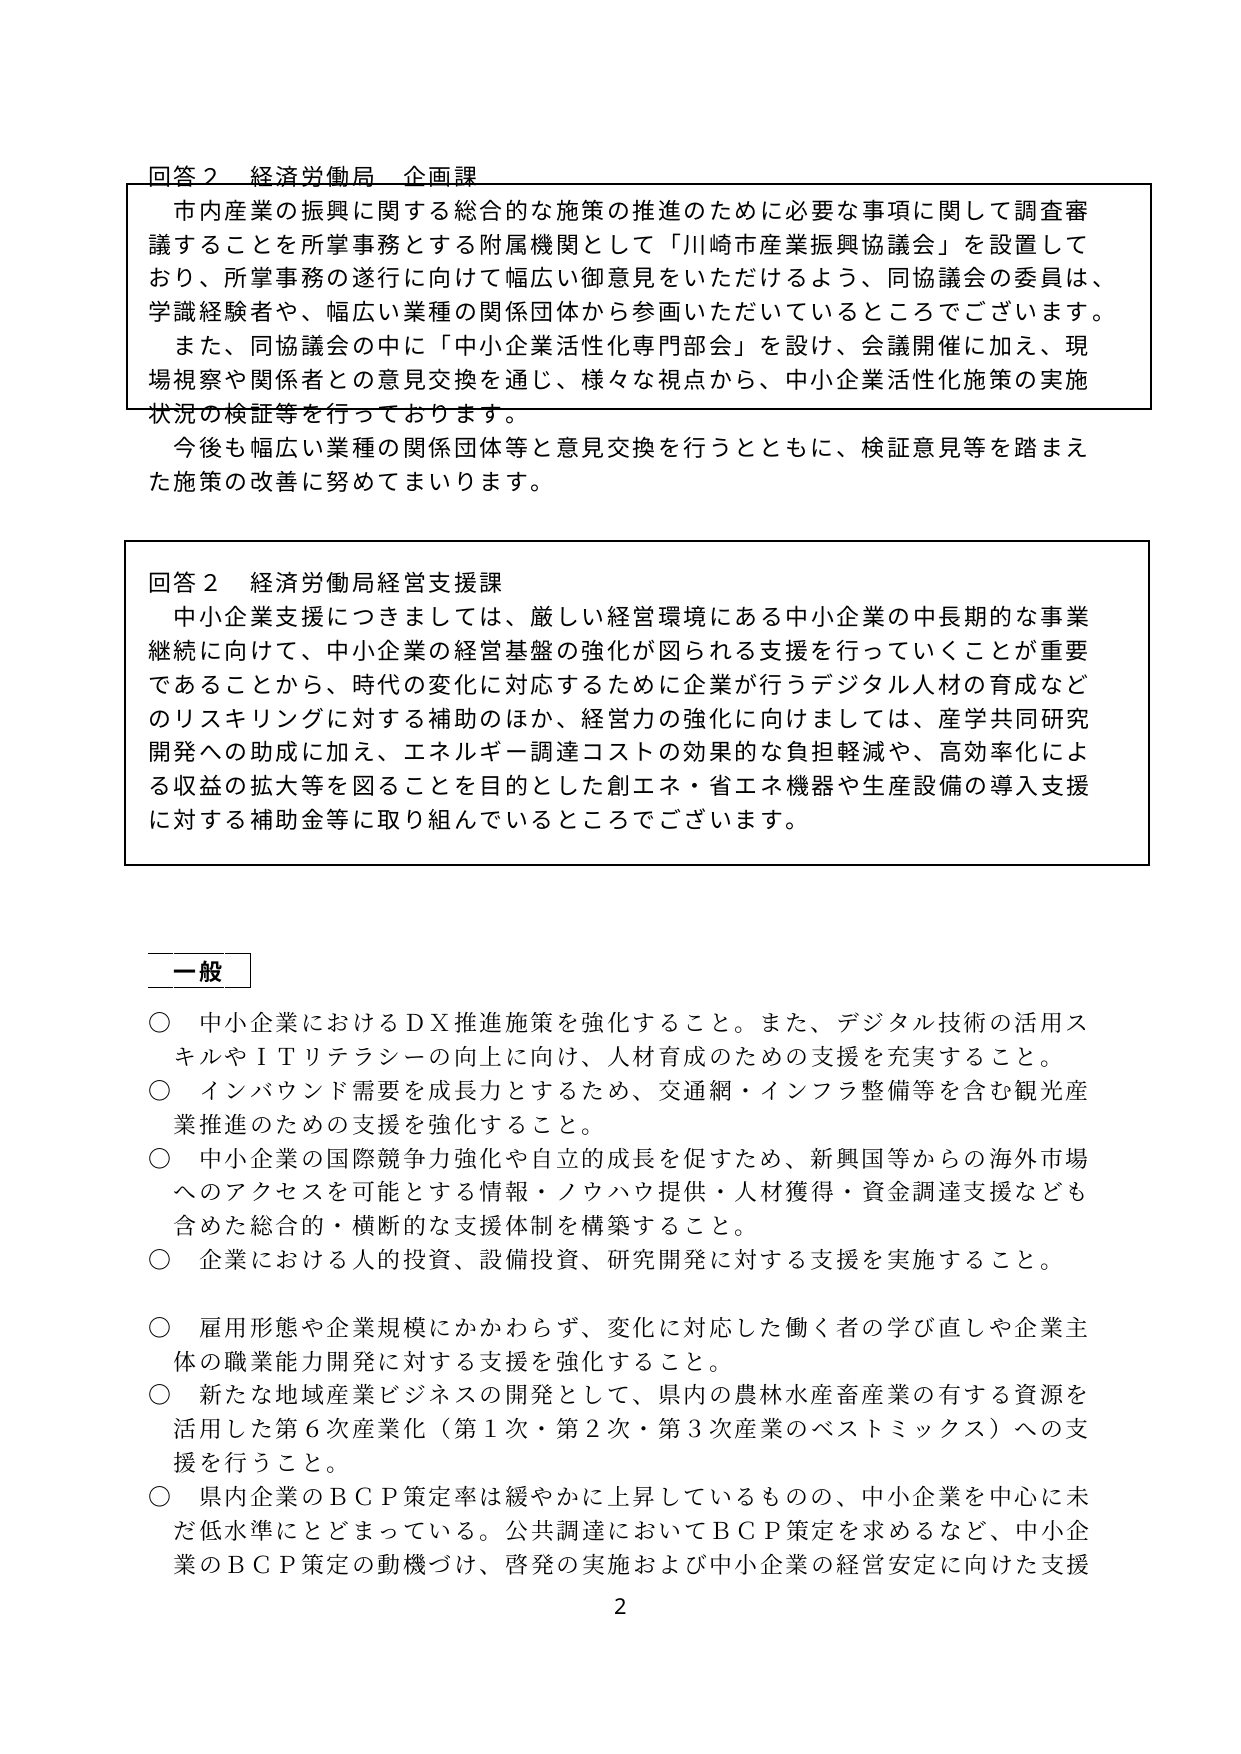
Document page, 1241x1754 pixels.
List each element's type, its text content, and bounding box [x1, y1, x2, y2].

text 回答２ 経済労働局経営支援課 [148, 565, 1092, 598]
text 市内産業の振興に関する総合的な施策の推進のために必要な事項に関して調査審議することを所掌事務とする附属機関として「川崎市産業振興協議会」を設置しており、所掌事務の遂行に向けて幅広い御意見をいただけるよう、同協議会の委員は、学識経験者や、幅広い業種の関係団体から参画いただいているところでございます。 [148, 192, 1092, 328]
text 中小企業支援につきましては、厳しい経営環境にある中小企業の中長期的な事業継続に向けて、中小企業の経営基盤の強化が図られる支援を行っていくことが重要であることから、時代の変化に対応するために企業が行うデジタル人材の育成などのリスキリングに対する補助のほか、経営力の強化に向けましては、産学共同研究開発への助成に加え、エネルギー調達コストの効果的な負担軽減や、高効率化による収益の拡大等を図ることを目的とした創エネ・省エネ機器や生産設備の導入支援に対する補助金等に取り組んでいるところでございます。 [148, 598, 1092, 836]
text 〇 中小企業の国際競争力強化や自立的成長を促すため、新興国等からの海外市場へのアクセスを可能とする情報・ノウハウ提供・人材獲得・資金調達支援なども含めた総合的・横断的な支援体制を構築すること。 [148, 1140, 1092, 1242]
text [148, 1479, 1092, 1580]
text 回答２ 経済労働局 企画課 [148, 158, 1092, 183]
text また、同協議会の中に「中小企業活性化専門部会」を設け、会議開催に加え、現場視察や関係者との意見交換を通じ、様々な視点から、中小企業活性化施策の実施状況の検証等を行っております。 [148, 328, 1092, 408]
text 今後も幅広い業種の関係団体等と意見交換を行うとともに、検証意見等を踏まえた施策の改善に努めてまいります。 [148, 429, 1092, 497]
text また、同協議会の中に「中小企業活性化専門部会」を設け、会議開催に加え、現場視察や関係者との意見交換を通じ、様々な視点から、中小企業活性化施策の実施状況の検証等を行っております。 [148, 410, 1092, 429]
text 一般 [148, 937, 1092, 1005]
text 〇 雇用形態や企業規模にかかわらず、変化に対応した働く者の学び直しや企業主体の職業能力開発に対する支援を強化すること。 [148, 1309, 1092, 1377]
text 〇 企業における人的投資、設備投資、研究開発に対する支援を実施すること。 [148, 1242, 1092, 1276]
text 〇 中小企業におけるＤＸ推進施策を強化すること。また、デジタル技術の活用スキルやＩＴリテラシーの向上に向け、人材育成のための支援を充実すること。 [148, 1005, 1092, 1072]
text 〇 新たな地域産業ビジネスの開発として、県内の農林水産畜産業の有する資源を活用した第６次産業化（第１次・第２次・第３次産業のベストミックス）への支援を行うこと。 [148, 1377, 1092, 1479]
text 〇 インバウンド需要を成長力とするため、交通網・インフラ整備等を含む観光産業推進のための支援を強化すること。 [148, 1072, 1092, 1140]
